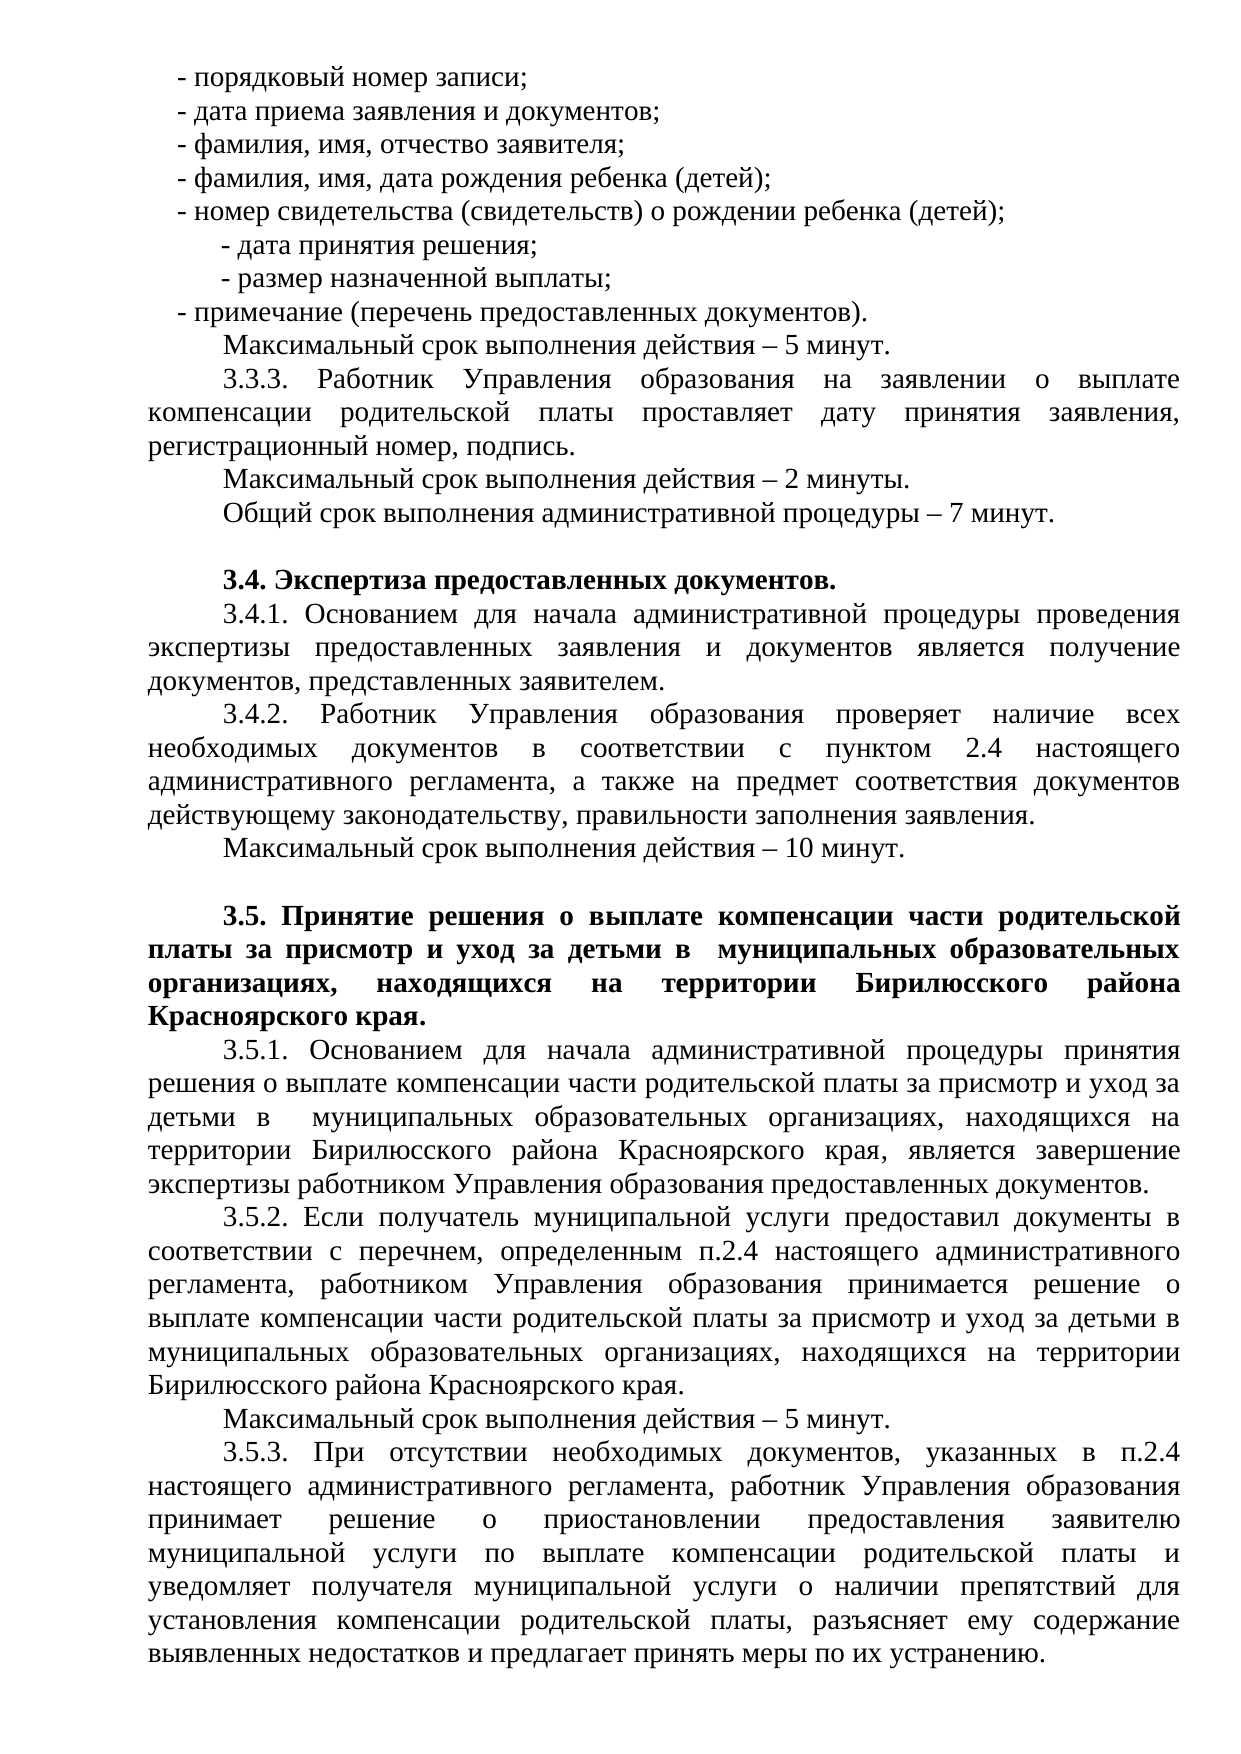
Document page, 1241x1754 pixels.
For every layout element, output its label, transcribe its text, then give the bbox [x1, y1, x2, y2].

text - размер назначенной выплаты; [148, 260, 1181, 294]
text - примечание (перечень предоставленных документов). [148, 294, 1181, 327]
text - дата приема заявления и документов; [148, 93, 1181, 126]
text Общий срок выполнения административной процедуры – 7 минут. [148, 495, 1181, 529]
text - номер свидетельства (свидетельств) о рождении ребенка (детей); [148, 193, 1181, 227]
text 3.4. Экспертиза предоставленных документов. [148, 562, 1181, 596]
text - порядковый номер записи; [148, 59, 1181, 93]
text - дата принятия решения; [148, 227, 1181, 260]
text 3.5. Принятие решения о выплате компенсации части родительской платы за присмотр и уход за детьми в муниципальных образовательных организациях, находящихся на территории Бирилюсского района Красноярского края. [148, 898, 1181, 1032]
text Максимальный срок выполнения действия – 5 минут. [148, 327, 1181, 361]
text 3.4.2. Работник Управления образования проверяет наличие всех необходимых документов в соответствии с пунктом 2.4 настоящего административного регламента, а также на предмет соответствия документов действующему законодательству, правильности заполнения заявления. [148, 696, 1181, 831]
text Максимальный срок выполнения действия – 5 минут. [148, 1401, 1181, 1434]
text - фамилия, имя, отчество заявителя; [148, 126, 1181, 160]
text 3.5.1. Основанием для начала административной процедуры принятия решения о выплате компенсации части родительской платы за присмотр и уход за детьми в муниципальных образовательных организациях, находящихся на территории Бирилюсского района Красноярского края, является завершение экспертизы работником Управления образования предоставленных документов. [148, 1032, 1181, 1199]
text 3.3.3. Работник Управления образования на заявлении о выплате компенсации родительской платы проставляет дату принятия заявления, регистрационный номер, подпись. [148, 361, 1181, 462]
text 3.5.2. Если получатель муниципальной услуги предоставил документы в соответствии с перечнем, определенным п.2.4 настоящего административного регламента, работником Управления образования принимается решение о выплате компенсации части родительской платы за присмотр и уход за детьми в муниципальных образовательных организациях, находящихся на территории Бирилюсского района Красноярского края. [148, 1199, 1181, 1401]
text Максимальный срок выполнения действия – 10 минут. [148, 831, 1181, 864]
text Максимальный срок выполнения действия – 2 минуты. [148, 462, 1181, 495]
text 3.5.3. При отсутствии необходимых документов, указанных в п.2.4 настоящего административного регламента, работник Управления образования принимает решение о приостановлении предоставления заявителю муниципальной услуги по выплате компенсации родительской платы и уведомляет получателя муниципальной услуги о наличии препятствий для установления компенсации родительской платы, разъясняет ему содержание выявленных недостатков и предлагает принять меры по их устранению. [148, 1434, 1181, 1669]
text 3.4.1. Основанием для начала административной процедуры проведения экспертизы предоставленных заявления и документов является получение документов, представленных заявителем. [148, 596, 1181, 696]
text - фамилия, имя, дата рождения ребенка (детей); [148, 160, 1181, 193]
